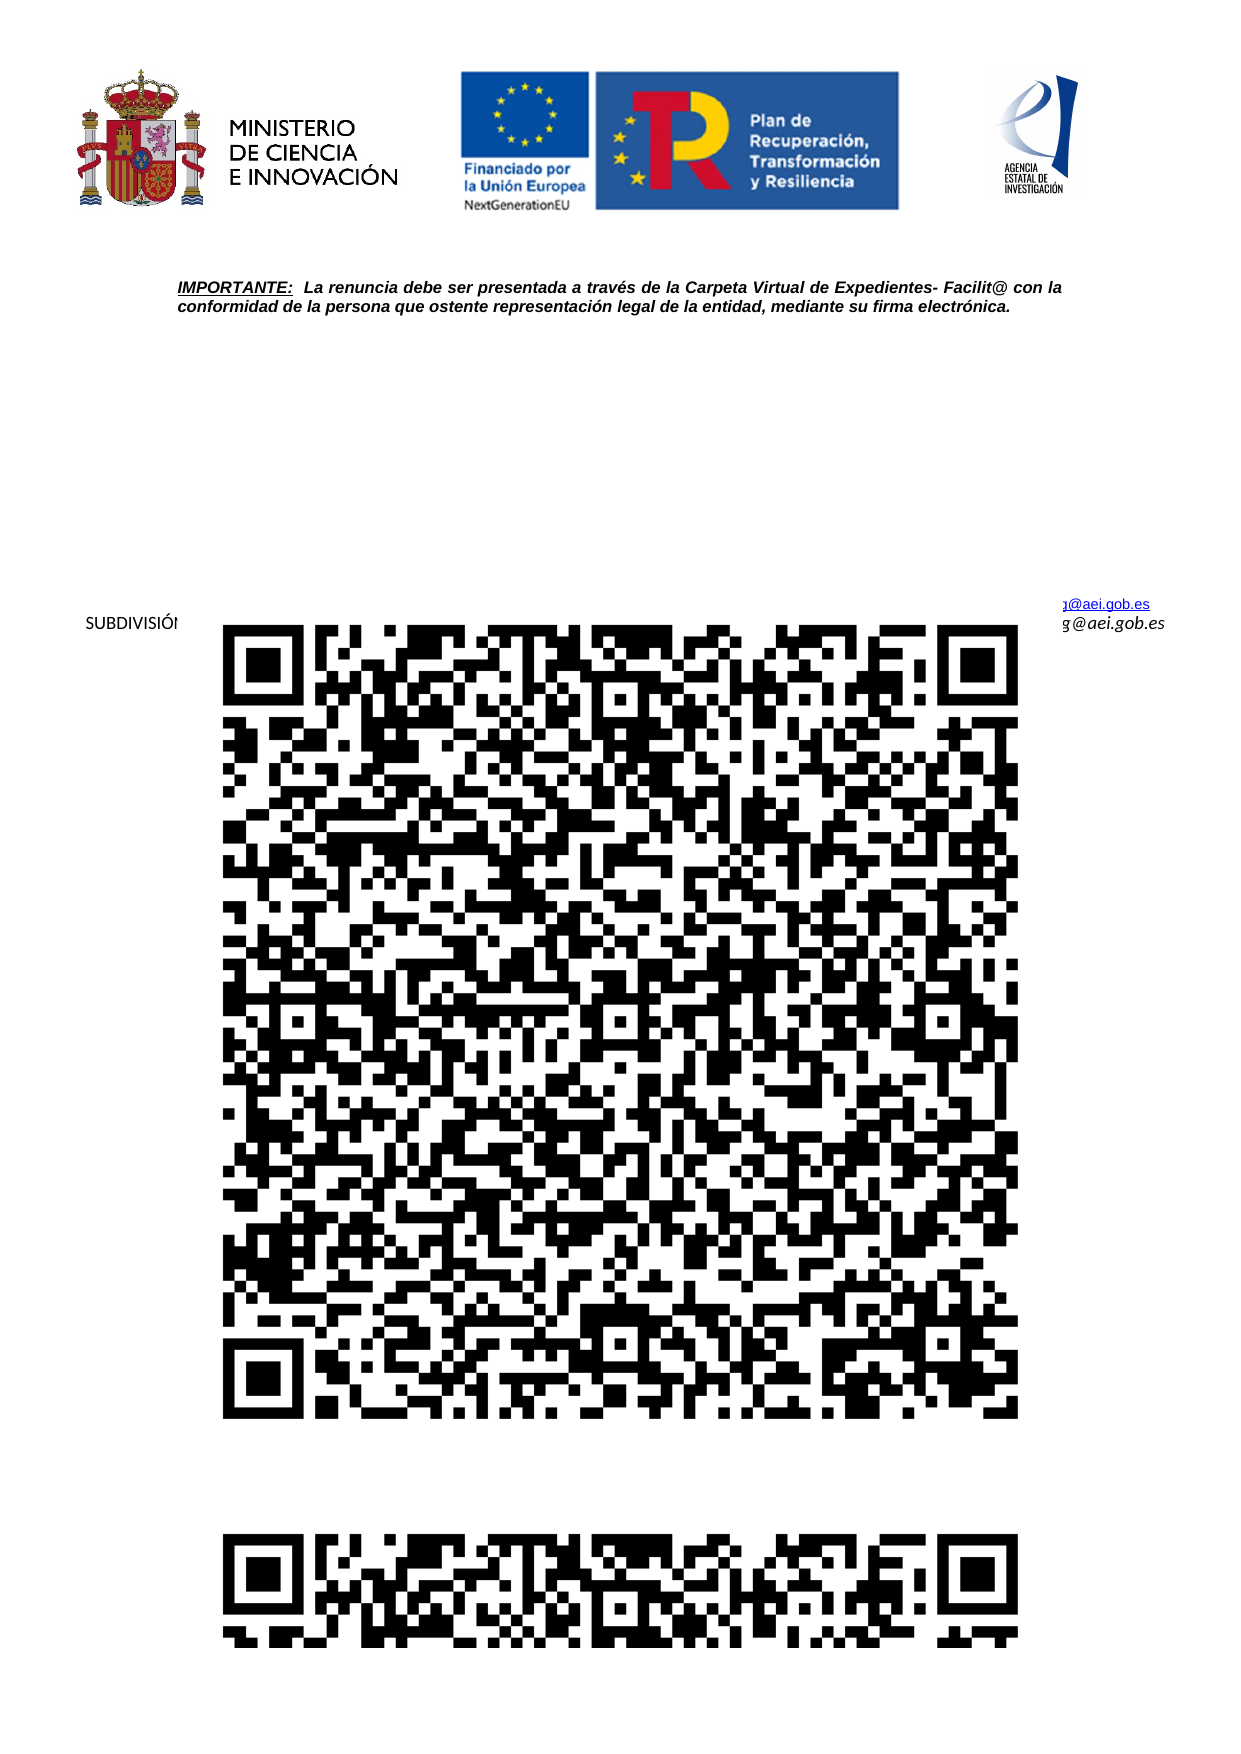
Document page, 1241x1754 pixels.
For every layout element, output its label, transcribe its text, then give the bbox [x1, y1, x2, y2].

picture [990, 71, 1084, 198]
picture [177, 579, 1063, 1465]
picture [460, 70, 901, 216]
text IMPORTANTE: La renuncia debe ser presentada a través de la Carpeta Virtual de Expedientes- Facilit@ con la conformidad de la persona que ostente representación legal de la entidad, mediante su firma electrónica. [177, 278, 1063, 316]
picture [177, 1489, 1063, 1648]
picture [73, 67, 422, 209]
